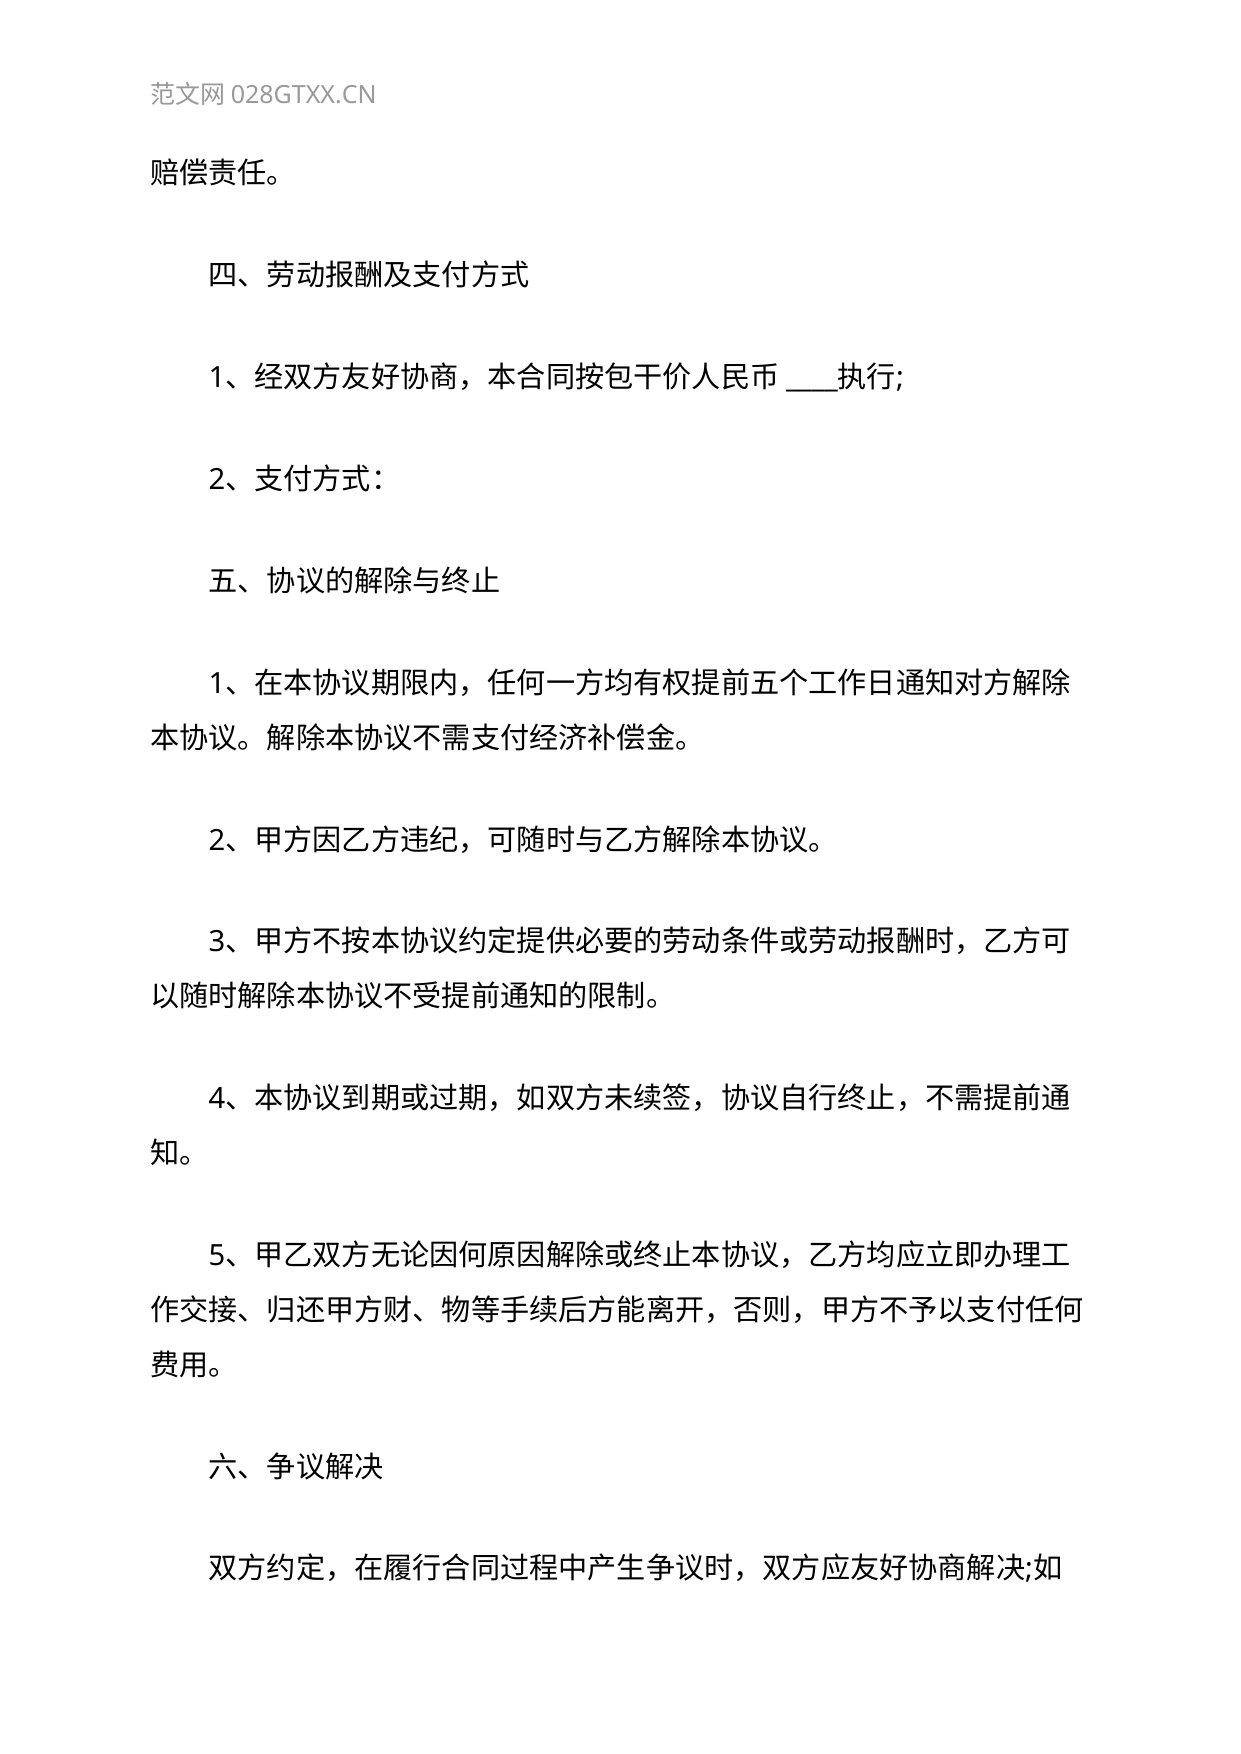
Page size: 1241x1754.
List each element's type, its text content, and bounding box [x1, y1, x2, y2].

text 1、在本协议期限内，任何一方均有权提前五个工作日通知对方解除本协议。解除本协议不需支付经济补偿金。 [150, 659, 1090, 757]
text 2、甲方因乙方违纪，可随时与乙方解除本协议。 [150, 816, 1090, 858]
text 六、争议解决 [150, 1443, 1090, 1486]
text 1、经双方友好协商，本合同按包干价人民币 ____执行; [150, 353, 1090, 396]
text 2、支付方式： [150, 456, 1090, 498]
text 五、协议的解除与终止 [150, 557, 1090, 600]
text 3、甲方不按本协议约定提供必要的劳动条件或劳动报酬时，乙方可以随时解除本协议不受提前通知的限制。 [150, 918, 1090, 1015]
text 5、甲乙双方无论因何原因解除或终止本协议，乙方均应立即办理工作交接、归还甲方财、物等手续后方能离开，否则，甲方不予以支付任何费用。 [150, 1232, 1090, 1384]
text 4、本协议到期或过期，如双方未续签，协议自行终止，不需提前通知。 [150, 1075, 1090, 1172]
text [150, 1545, 1090, 1587]
text 四、劳动报酬及支付方式 [150, 252, 1090, 294]
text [150, 150, 1090, 192]
